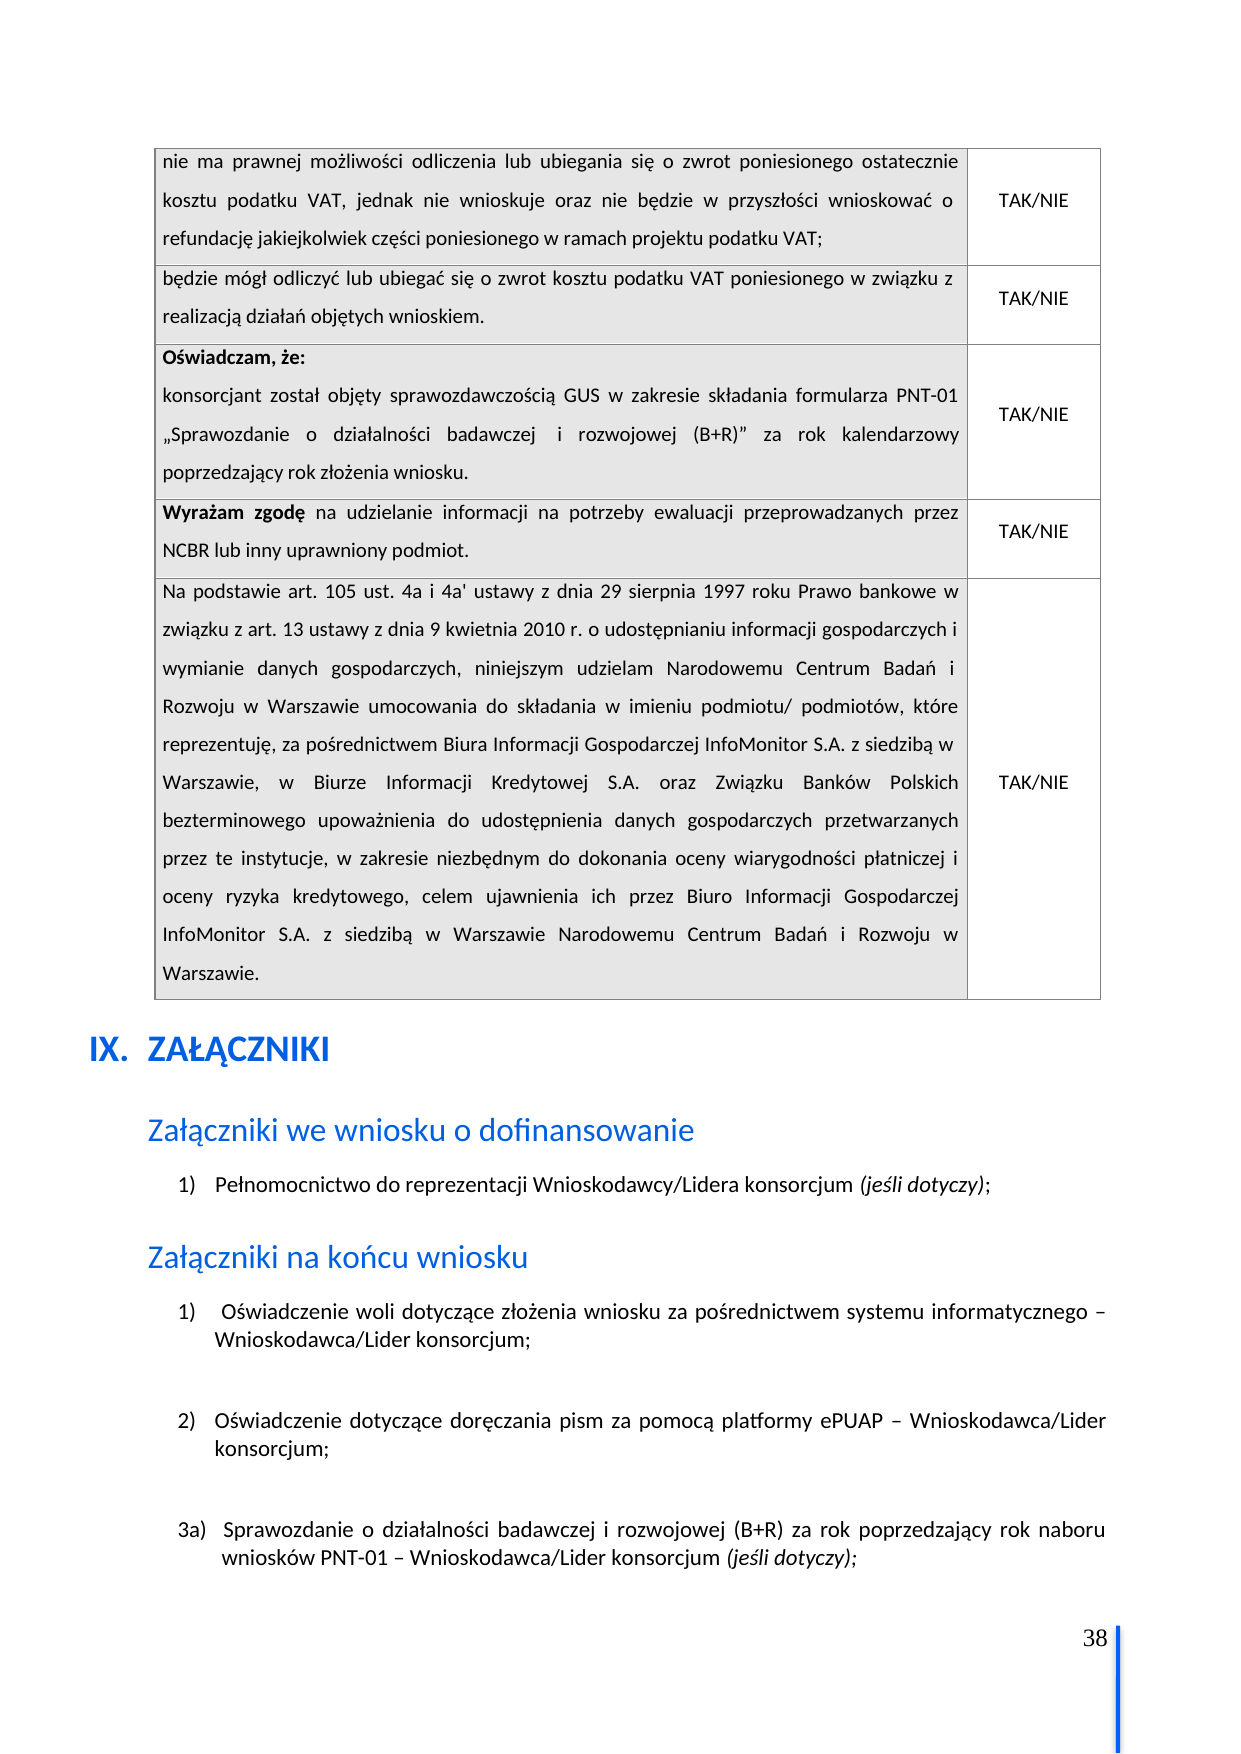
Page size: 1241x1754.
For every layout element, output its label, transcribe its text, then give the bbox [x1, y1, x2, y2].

table_cell TAK/NIE [968, 579, 1100, 999]
text 3a) Sprawozdanie o działalności badawczej i rozwojowej (B+R) za rok poprzedzający rok naboru wniosków PNT-01 – Wnioskodawca/Lider konsorcjum (jeśli dotyczy); [177, 1516, 1107, 1572]
list Oświadczenie woli dotyczące złożenia wniosku za pośrednictwem systemu informatycznego – Wnioskodawca/Lider konsorcjum; [177, 1297, 1107, 1353]
table_cell TAK/NIE [968, 345, 1100, 498]
table_cell Wyrażam zgodę na udzielanie informacji na potrzeby ewaluacji przeprowadzanych przez NCBR lub inny uprawniony podmiot. [156, 500, 967, 577]
table_cell nie ma prawnej możliwości odliczenia lub ubiegania się o zwrot poniesionego ostatecznie kosztu podatku VAT, jednak nie wnioskuje oraz nie będzie w przyszłości wnioskować o refundację jakiejkolwiek części poniesionego w ramach projektu podatku VAT; [156, 149, 967, 264]
table_cell TAK/NIE [968, 149, 1100, 264]
table_cell TAK/NIE [968, 500, 1100, 577]
list Pełnomocnictwo do reprezentacji Wnioskodawcy/Lidera konsorcjum (jeśli dotyczy); [177, 1170, 1107, 1198]
list Załączniki na końcu wniosku [148, 1236, 1107, 1277]
table_cell Na podstawie art. 105 ust. 4a i 4a' ustawy z dnia 29 sierpnia 1997 roku Prawo bankowe w związku z art. 13 ustawy z dnia 9 kwietnia 2010 r. o udostępnianiu informacji gospodarczych i wymianie danych gospodarczych, niniejszym udzielam Narodowemu Centrum Badań i Rozwoju w Warszawie umocowania do składania w imieniu podmiotu/ podmiotów, które reprezentuję, za pośrednictwem Biura Informacji Gospodarczej InfoMonitor S.A. z siedzibą w Warszawie, w Biurze Informacji Kredytowej S.A. oraz Związku Banków Polskich bezterminowego upoważnienia do udostępnienia danych gospodarczych przetwarzanych przez te instytucje, w zakresie niezbędnym do dokonania oceny wiarygodności płatniczej i oceny ryzyka kredytowego, celem ujawnienia ich przez Biuro Informacji Gospodarczej InfoMonitor S.A. z siedzibą w Warszawie Narodowemu Centrum Badań i Rozwoju w Warszawie. [156, 579, 967, 999]
subtitle ZAŁĄCZNIKI [88, 1025, 1107, 1071]
table_cell TAK/NIE [968, 266, 1100, 343]
list Załączniki we wniosku o dofinansowanie [148, 1109, 1107, 1149]
table_cell Oświadczam, że: konsorcjant został objęty sprawozdawczością GUS w zakresie składania formularza PNT-01 „Sprawozdanie o działalności badawczej i rozwojowej (B+R)” za rok kalendarzowy poprzedzający rok złożenia wniosku. [156, 345, 967, 498]
table_cell będzie mógł odliczyć lub ubiegać się o zwrot kosztu podatku VAT poniesionego w związku z realizacją działań objętych wnioskiem. [156, 266, 967, 343]
list Oświadczenie dotyczące doręczania pism za pomocą platformy ePUAP – Wnioskodawca/Lider konsorcjum; [177, 1406, 1107, 1462]
